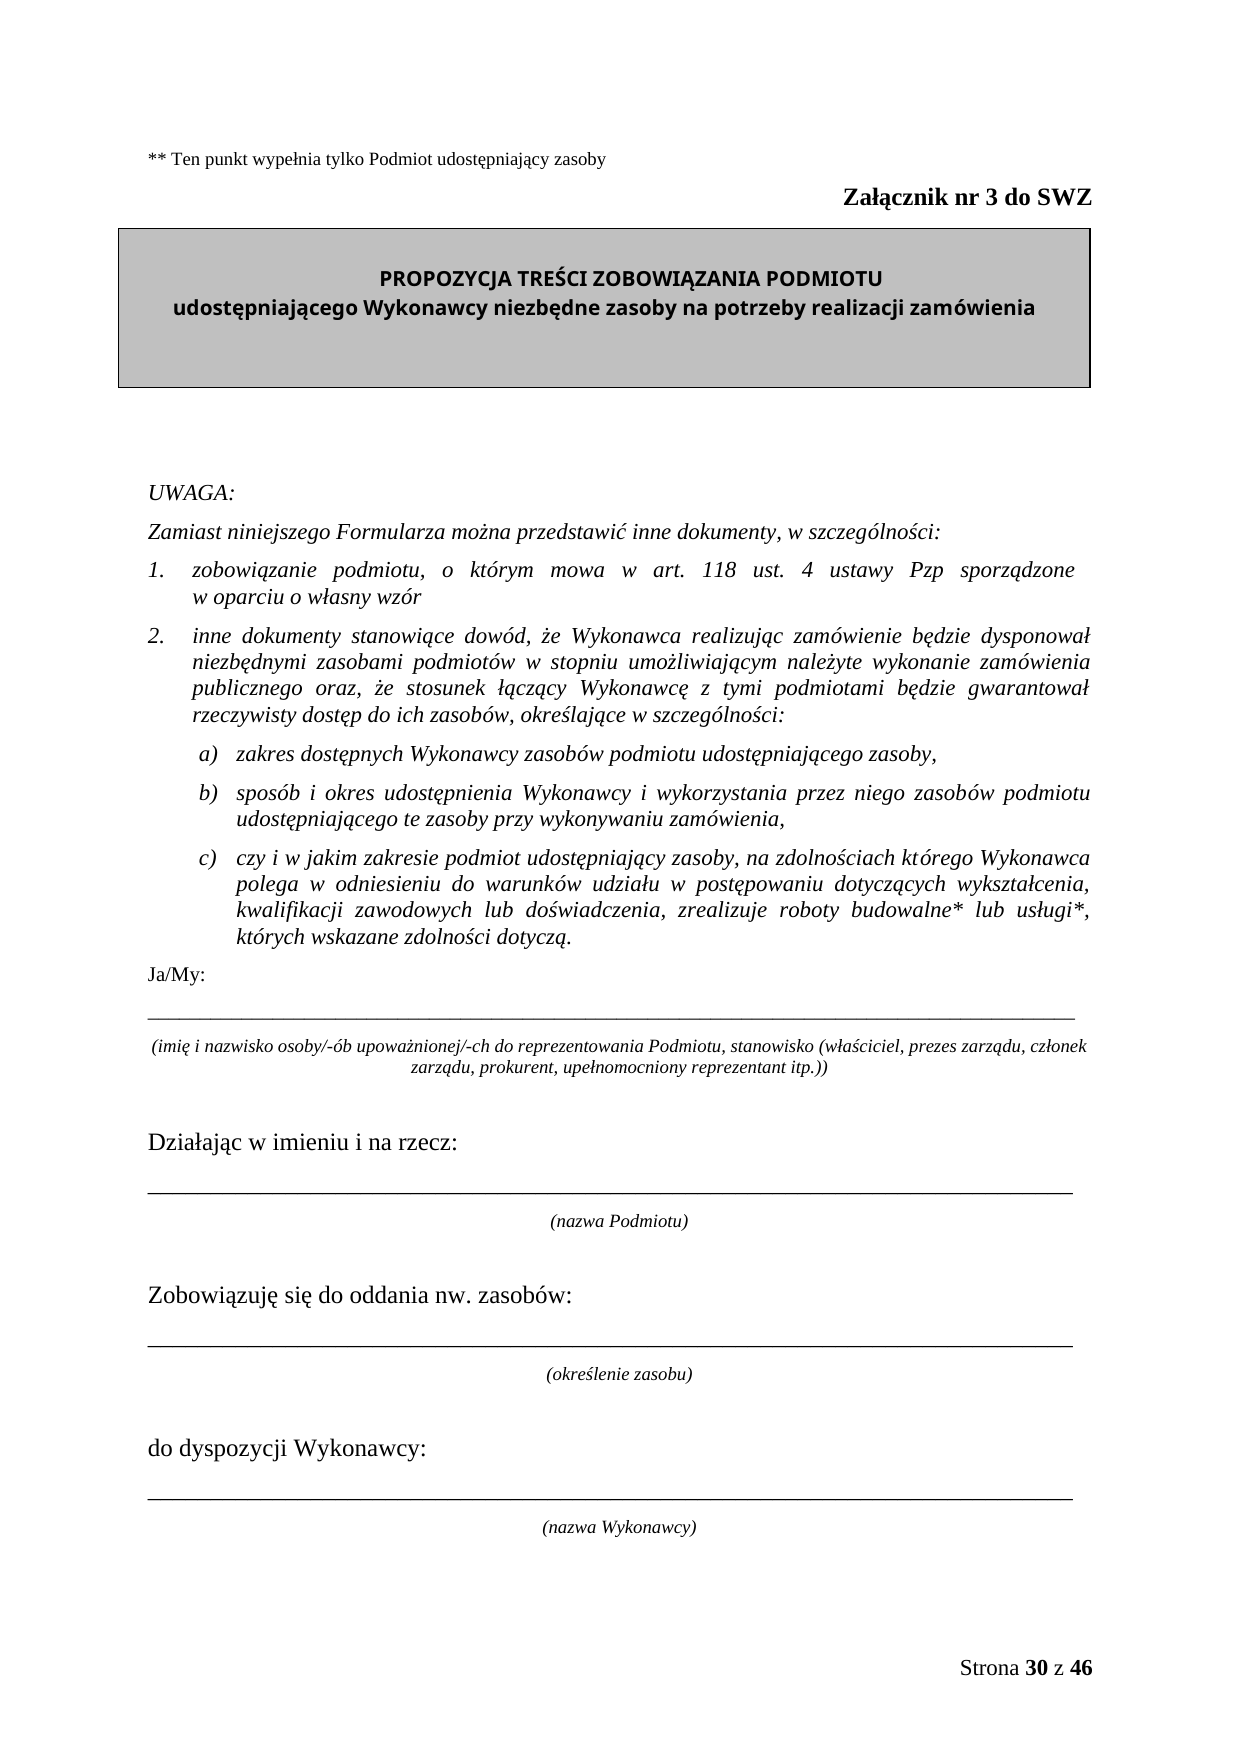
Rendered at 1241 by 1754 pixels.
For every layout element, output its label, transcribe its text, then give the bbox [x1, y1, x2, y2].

text Załącznik nr 3 do SWZ [148, 182, 1093, 210]
text (nazwa Wykonawcy) [148, 1516, 1093, 1537]
text UWAGA: [148, 479, 1093, 505]
text __________________________________________________________________________ [148, 1474, 1093, 1503]
text __________________________________________________________________________ [148, 1168, 1093, 1197]
list zakres dostępnych Wykonawcy zasobów podmiotu udostępniającego zasoby, [199, 740, 1093, 766]
text Zobowiązuję się do oddania nw. zasobów: [148, 1280, 1093, 1309]
text ** Ten punkt wypełnia tylko Podmiot udostępniający zasoby [148, 148, 1093, 169]
text Zamiast niniejszego Formularza można przedstawić inne dokumenty, w szczególności: [148, 518, 1093, 544]
text (imię i nazwisko osoby/-ób upoważnionej/-ch do reprezentowania Podmiotu, stanowisko (właściciel, prezes zarządu, członek zarządu, prokurent, upełnomocniony reprezentant itp.)) [148, 1035, 1093, 1078]
text _________________________________________________________________________________________ [148, 998, 1093, 1022]
text Działając w imieniu i na rzecz: [148, 1127, 1093, 1156]
text (określenie zasobu) [148, 1363, 1093, 1384]
text __________________________________________________________________________ [148, 1321, 1093, 1350]
text do dyspozycji Wykonawcy: [148, 1433, 1093, 1462]
list czy i w jakim zakresie podmiot udostępniający zasoby, na zdolnościach którego Wykonawca polega w odniesieniu do warunków udziału w postępowaniu dotyczących wykształcenia, kwalifikacji zawodowych lub doświadczenia, zrealizuje roboty budowalne* lub usługi*, których wskazane zdolności dotyczą. [199, 844, 1093, 949]
list inne dokumenty stanowiące dowód, że Wykonawca realizując zamówienie będzie dysponował niezbędnymi zasobami podmiotów w stopniu umożliwiającym należyte wykonanie zamówienia publicznego oraz, że stosunek łączący Wykonawcę z tymi podmiotami będzie gwarantował rzeczywisty dostęp do ich zasobów, określające w szczególności: [148, 622, 1093, 727]
list sposób i okres udostępnienia Wykonawcy i wykorzystania przez niego zasobów podmiotu udostępniającego te zasoby przy wykonywaniu zamówienia, [199, 778, 1093, 831]
list zobowiązanie podmiotu, o którym mowa w art. 118 ust. 4 ustawy Pzp sporządzone w oparciu o własny wzór [148, 557, 1093, 609]
text Ja/My: [148, 962, 1093, 986]
text (nazwa Podmiotu) [148, 1209, 1093, 1231]
